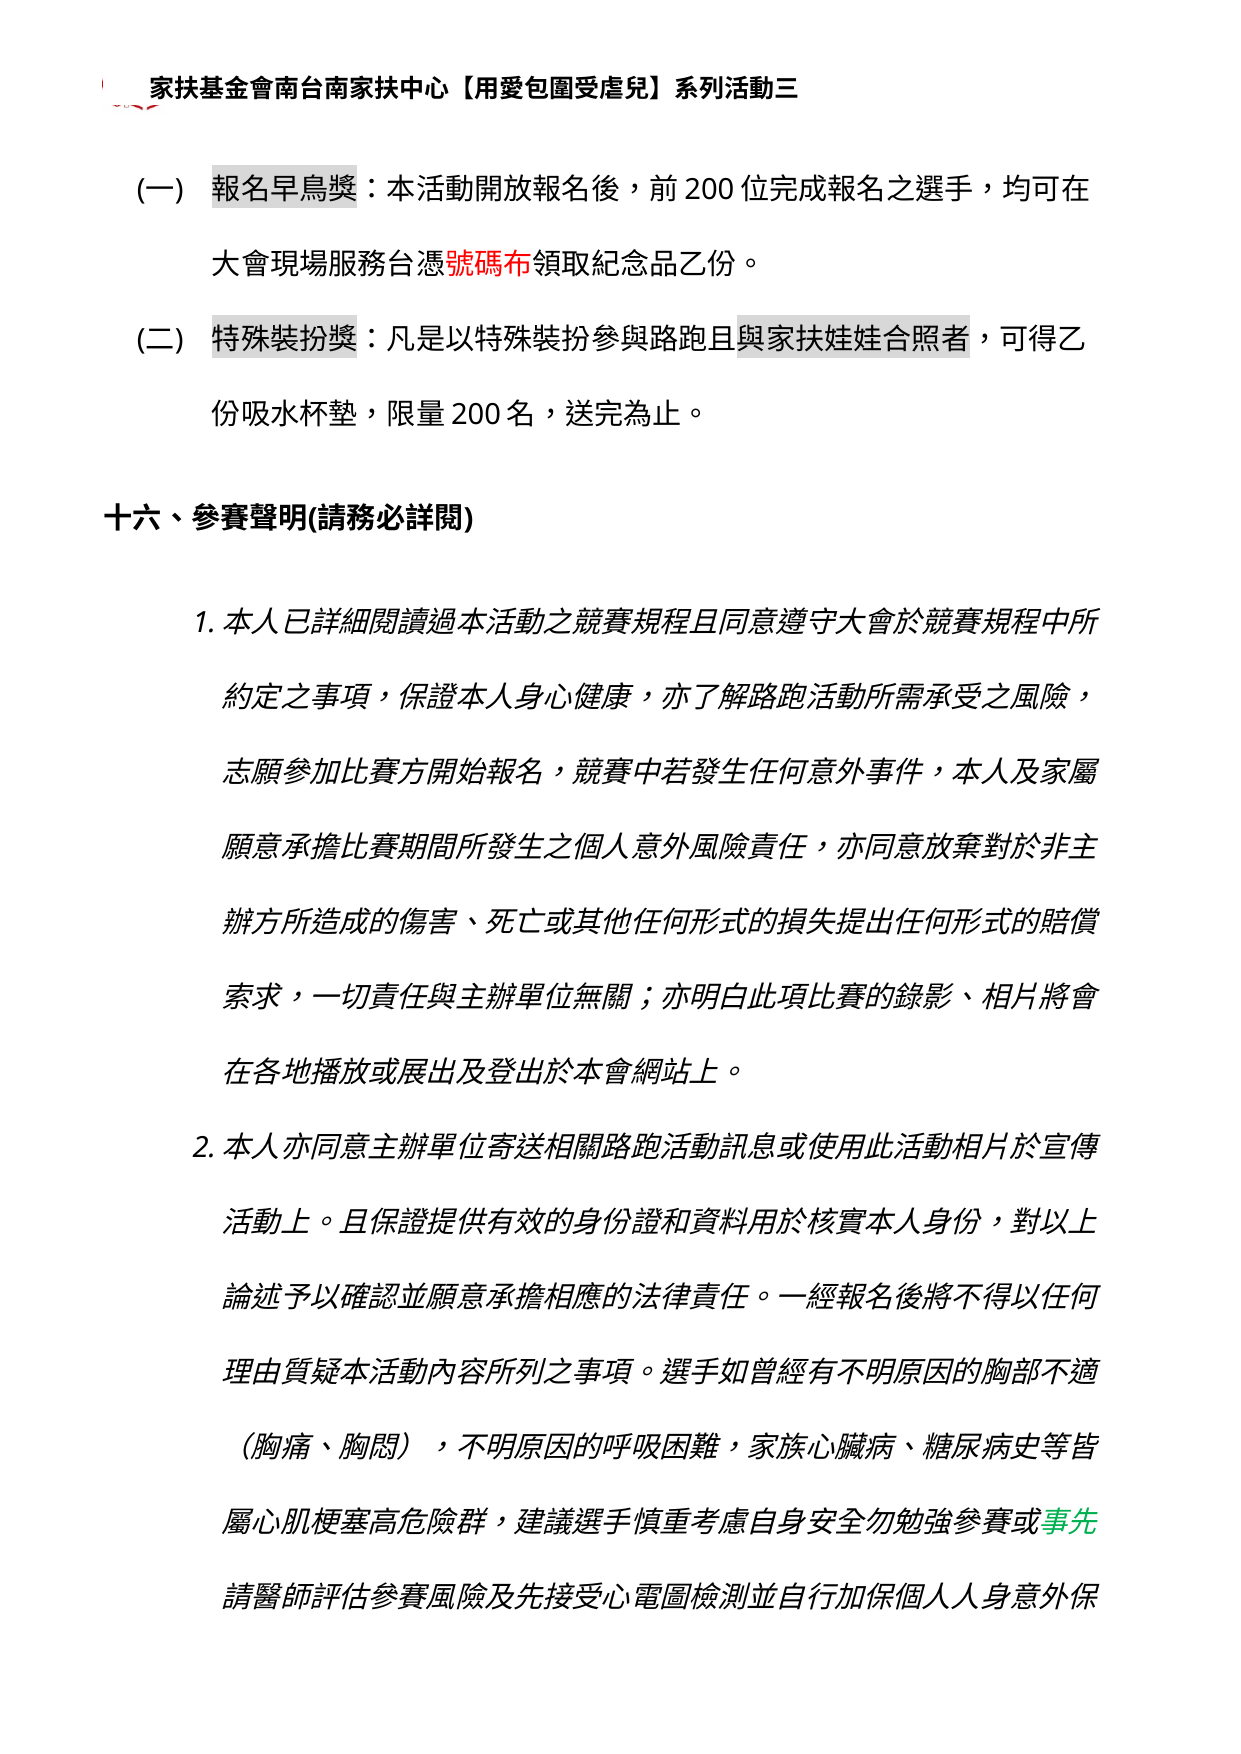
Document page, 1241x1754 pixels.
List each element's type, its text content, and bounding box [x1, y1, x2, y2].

list 本人已詳細閱讀過本活動之競賽規程且同意遵守大會於競賽規程中所約定之事項，保證本人身心健康，亦了解路跑活動所需承受之風險，志願參加比賽方開始報名，競賽中若發生任何意外事件，本人及家屬願意承擔比賽期間所發生之個人意外風險責任，亦同意放棄對於非主辦方所造成的傷害、死亡或其他任何形式的損失提出任何形式的賠償索求，一切責任與主辦單位無關；亦明白此項比賽的錄影、相片將會在各地播放或展出及登出於本會網站上。 [192, 582, 1107, 1107]
text 十六、參賽聲明(請務必詳閱) [103, 478, 1107, 553]
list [192, 1107, 1107, 1632]
list 報名早鳥獎：本活動開放報名後，前200位完成報名之選手，均可在大會現場服務台憑號碼布領取紀念品乙份。 [137, 149, 1107, 299]
picture [102, 58, 187, 115]
list 特殊裝扮獎：凡是以特殊裝扮參與路跑且與家扶娃娃合照者，可得乙份吸水杯墊，限量200名，送完為止。 [137, 299, 1107, 449]
